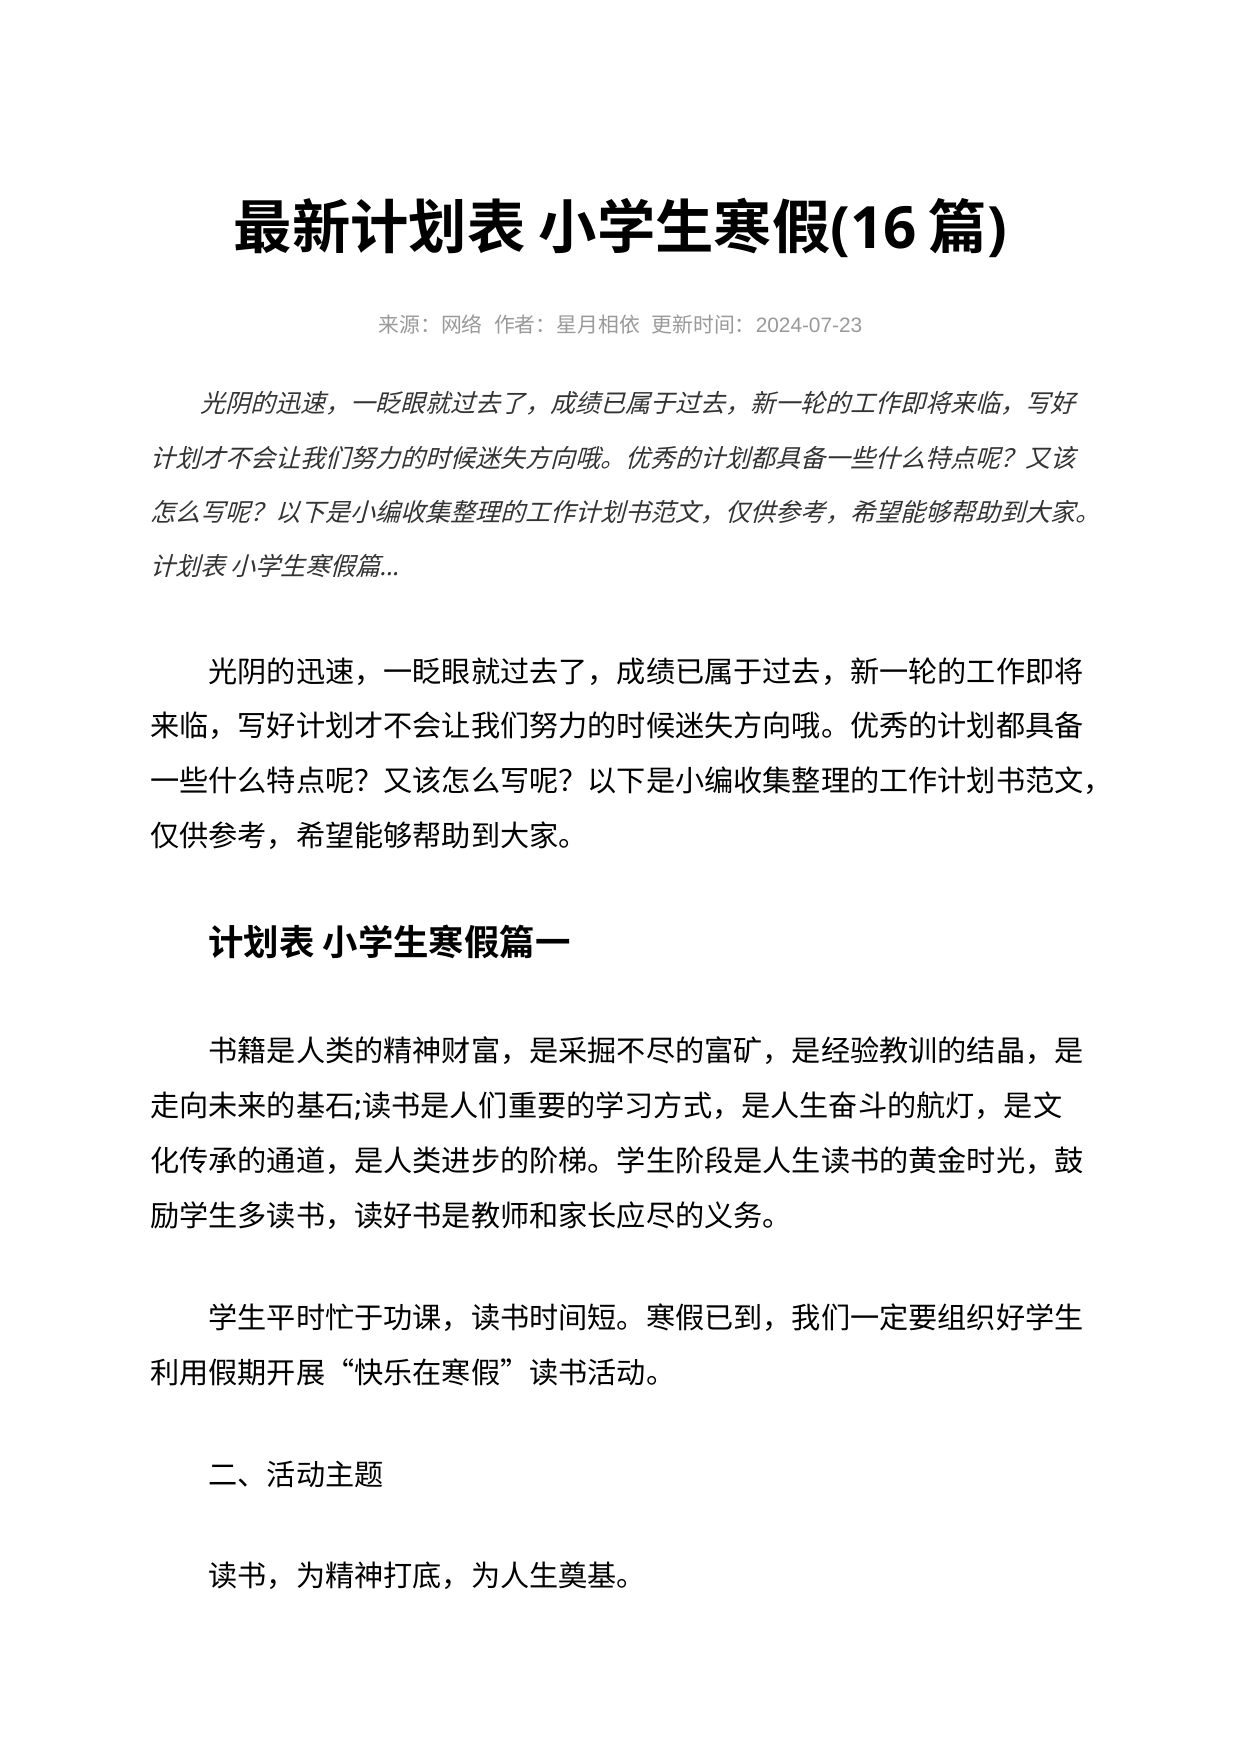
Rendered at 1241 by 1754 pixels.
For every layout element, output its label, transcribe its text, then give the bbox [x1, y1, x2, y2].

text 光阴的迅速，一眨眼就过去了，成绩已属于过去，新一轮的工作即将来临，写好计划才不会让我们努力的时候迷失方向哦。优秀的计划都具备一些什么特点呢？又该怎么写呢？以下是小编收集整理的工作计划书范文，仅供参考，希望能够帮助到大家。计划表 小学生寒假篇... [150, 384, 1090, 583]
text 读书，为精神打底，为人生奠基。 [150, 1553, 1090, 1595]
text 二、活动主题 [150, 1451, 1090, 1493]
text 书籍是人类的精神财富，是采掘不尽的富矿，是经验教训的结晶，是走向未来的基石;读书是人们重要的学习方式，是人生奋斗的航灯，是文化传承的通道，是人类进步的阶梯。学生阶段是人生读书的黄金时光，鼓励学生多读书，读好书是教师和家长应尽的义务。 [150, 1028, 1090, 1235]
text 计划表 小学生寒假篇一 [150, 914, 1090, 966]
text 学生平时忙于功课，读书时间短。寒假已到，我们一定要组织好学生利用假期开展“快乐在寒假”读书活动。 [150, 1294, 1090, 1392]
subtitle 最新计划表 小学生寒假(16篇) [150, 181, 1090, 266]
text 来源：网络 作者：星月相依 更新时间：2024-07-23 [150, 313, 1090, 337]
text 光阴的迅速，一眨眼就过去了，成绩已属于过去，新一轮的工作即将来临，写好计划才不会让我们努力的时候迷失方向哦。优秀的计划都具备一些什么特点呢？又该怎么写呢？以下是小编收集整理的工作计划书范文，仅供参考，希望能够帮助到大家。 [150, 648, 1090, 855]
